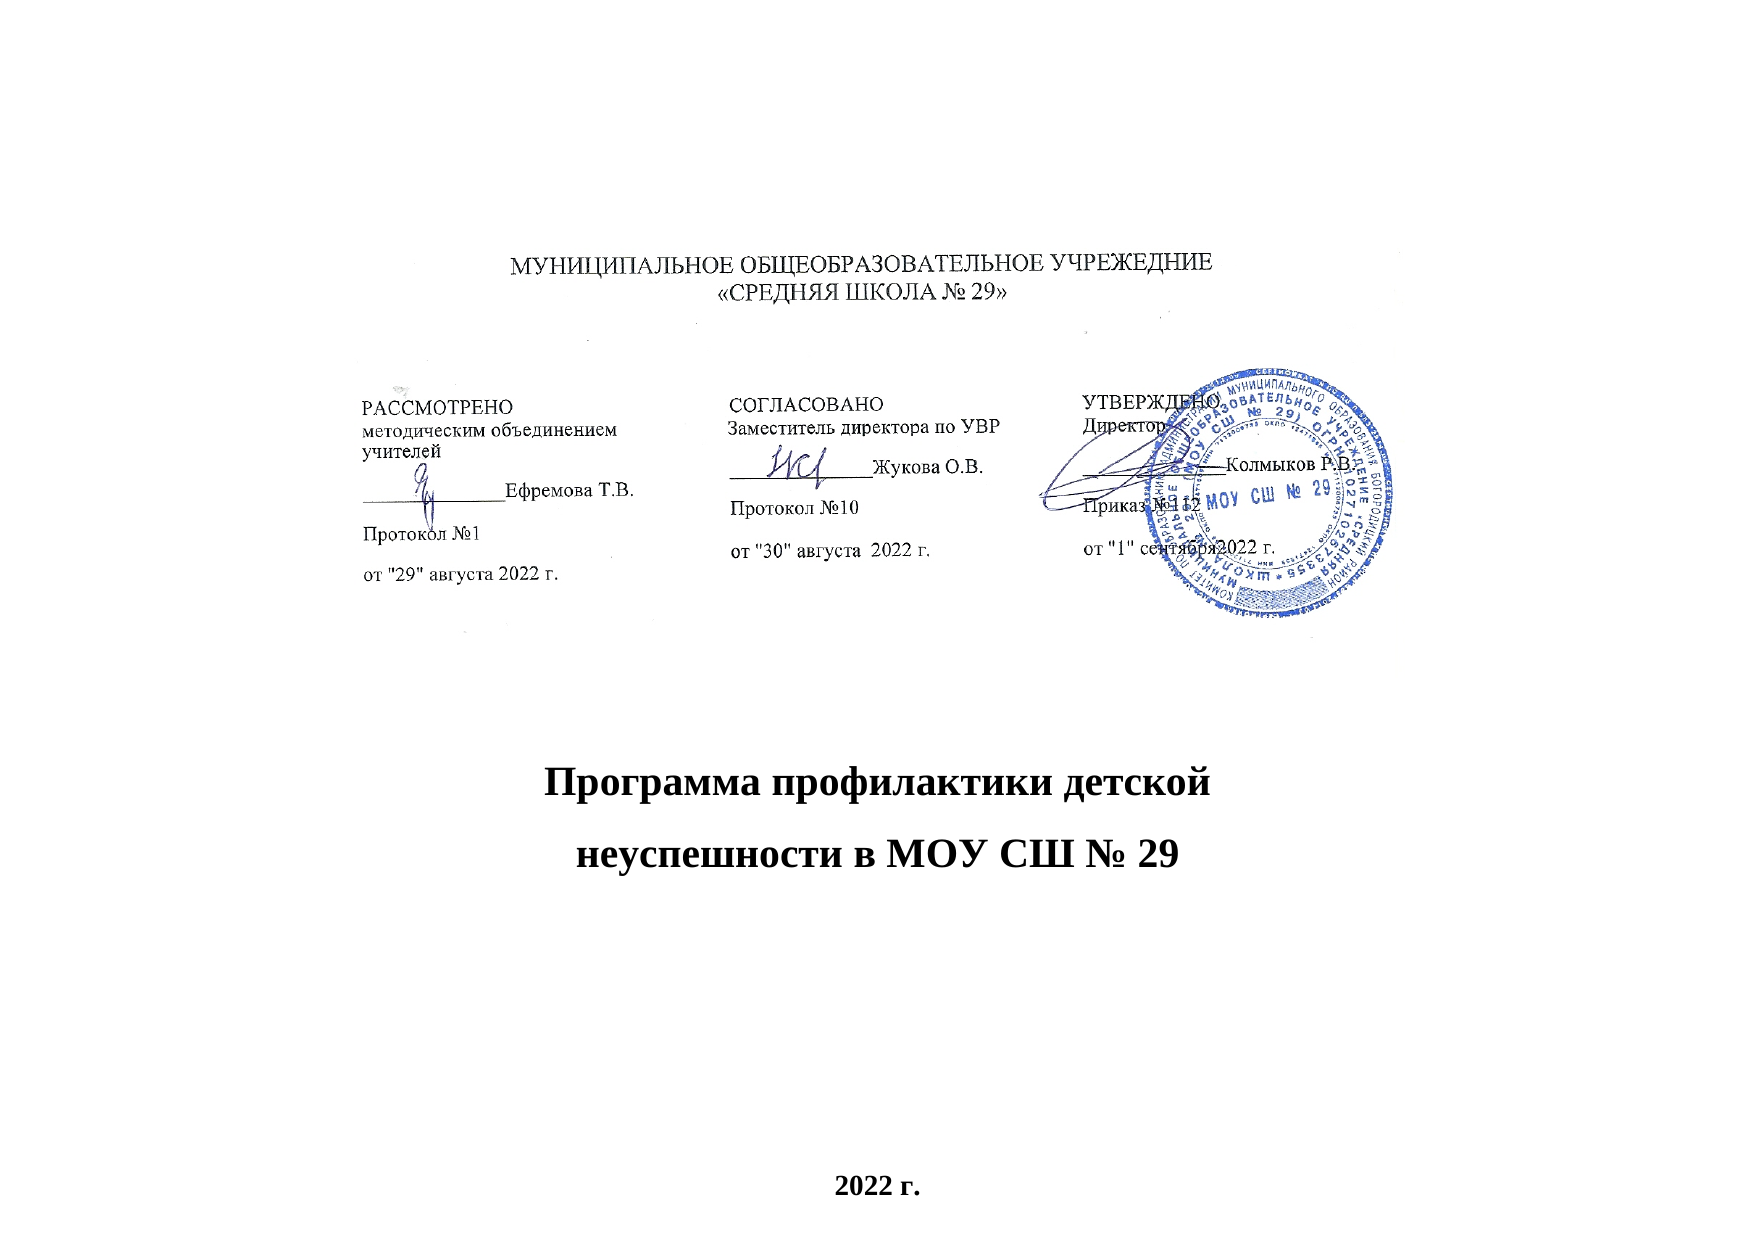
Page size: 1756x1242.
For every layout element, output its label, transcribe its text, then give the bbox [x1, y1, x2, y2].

picture [342, 236, 1405, 678]
title Программа профилактики детской неуспешности в МОУ СШ № 29 [406, 756, 1349, 876]
subtitle 2022 г. [406, 1168, 1349, 1201]
